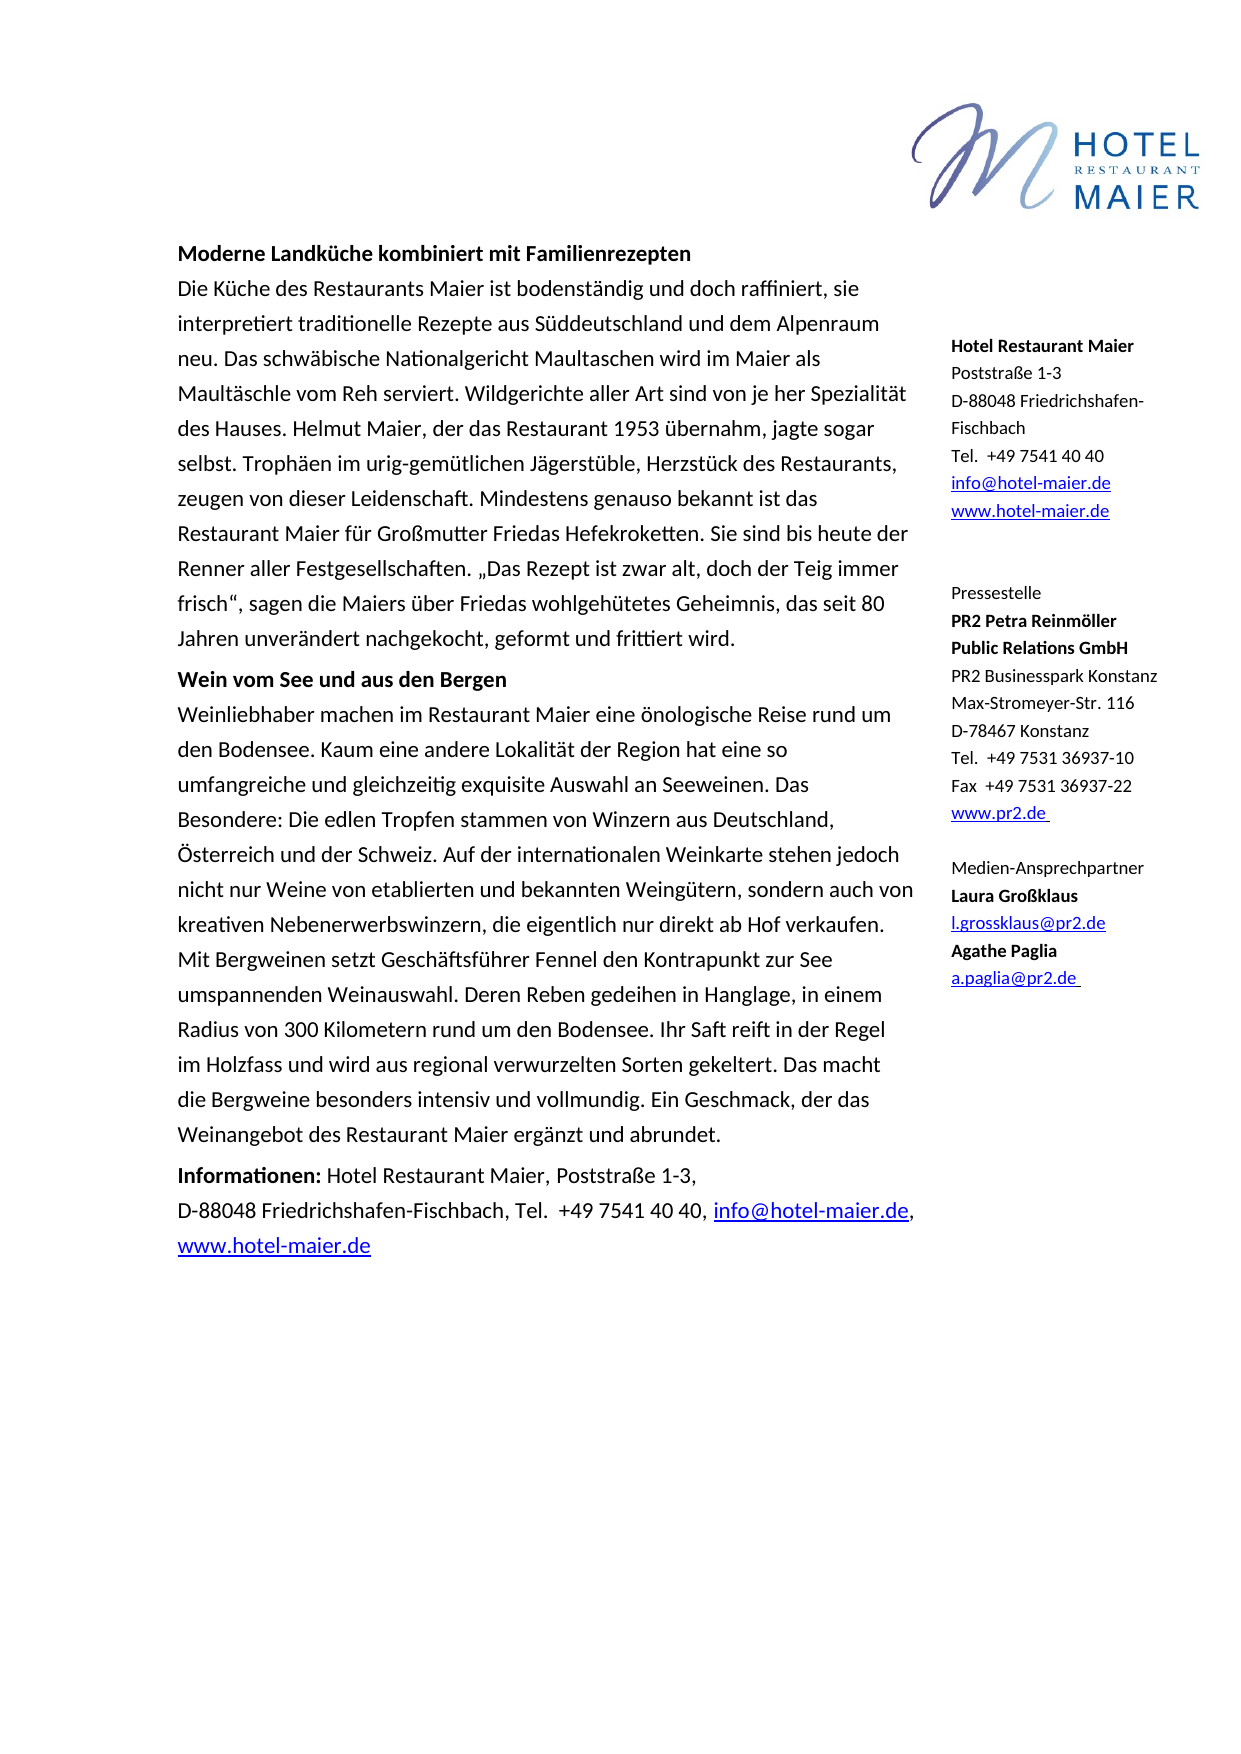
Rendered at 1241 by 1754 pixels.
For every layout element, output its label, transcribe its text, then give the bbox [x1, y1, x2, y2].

picture [902, 82, 1206, 233]
text Wein vom See und aus den Bergen Weinliebhaber machen im Restaurant Maier eine önologische Reise rund um den Bodensee. Kaum eine andere Lokalität der Region hat eine so umfangreiche und gleichzeitig exquisite Auswahl an Seeweinen. Das Besondere: Die edlen Tropfen stammen von Winzern aus Deutschland, Österreich und der Schweiz. Auf der internationalen Weinkarte stehen jedoch nicht nur Weine von etablierten und bekannten Weingütern, sondern auch von kreativen Nebenerwerbswinzern, die eigentlich nur direkt ab Hof verkaufen. Mit Bergweinen setzt Geschäftsführer Fennel den Kontrapunkt zur See umspannenden Weinauswahl. Deren Reben gedeihen in Hanglage, in einem Radius von 300 Kilometern rund um den Bodensee. Ihr Saft reift in der Regel im Holzfass und wird aus regional verwurzelten Sorten gekeltert. Das macht die Bergweine besonders intensiv und vollmundig. Ein Geschmack, der das Weinangebot des Restaurant Maier ergänzt und abrundet. [177, 665, 915, 1148]
text Moderne Landküche kombiniert mit Familienrezepten Die Küche des Restaurants Maier ist bodenständig und doch raffiniert, sie interpretiert traditionelle Rezepte aus Süddeutschland und dem Alpenraum neu. Das schwäbische Nationalgericht Maultaschen wird im Maier als Maultäschle vom Reh serviert. Wildgerichte aller Art sind von je her Spezialität des Hauses. Helmut Maier, der das Restaurant 1953 übernahm, jagte sogar selbst. Trophäen im urig-gemütlichen Jägerstüble, Herzstück des Restaurants, zeugen von dieser Leidenschaft. Mindestens genauso bekannt ist das Restaurant Maier für Großmutter Friedas Hefekroketten. Sie sind bis heute der Renner aller Festgesellschaften. „Das Rezept ist zwar alt, doch der Teig immer frisch“, sagen die Maiers über Friedas wohlgehütetes Geheimnis, das seit 80 Jahren unverändert nachgekocht, geformt und frittiert wird. [177, 239, 915, 652]
text Informationen: Hotel Restaurant Maier, Poststraße 1-3, D-88048 Friedrichshafen-Fischbach, Tel. +49 7541 40 40, info@hotel-maier.de, www.hotel-maier.de [177, 1161, 915, 1259]
